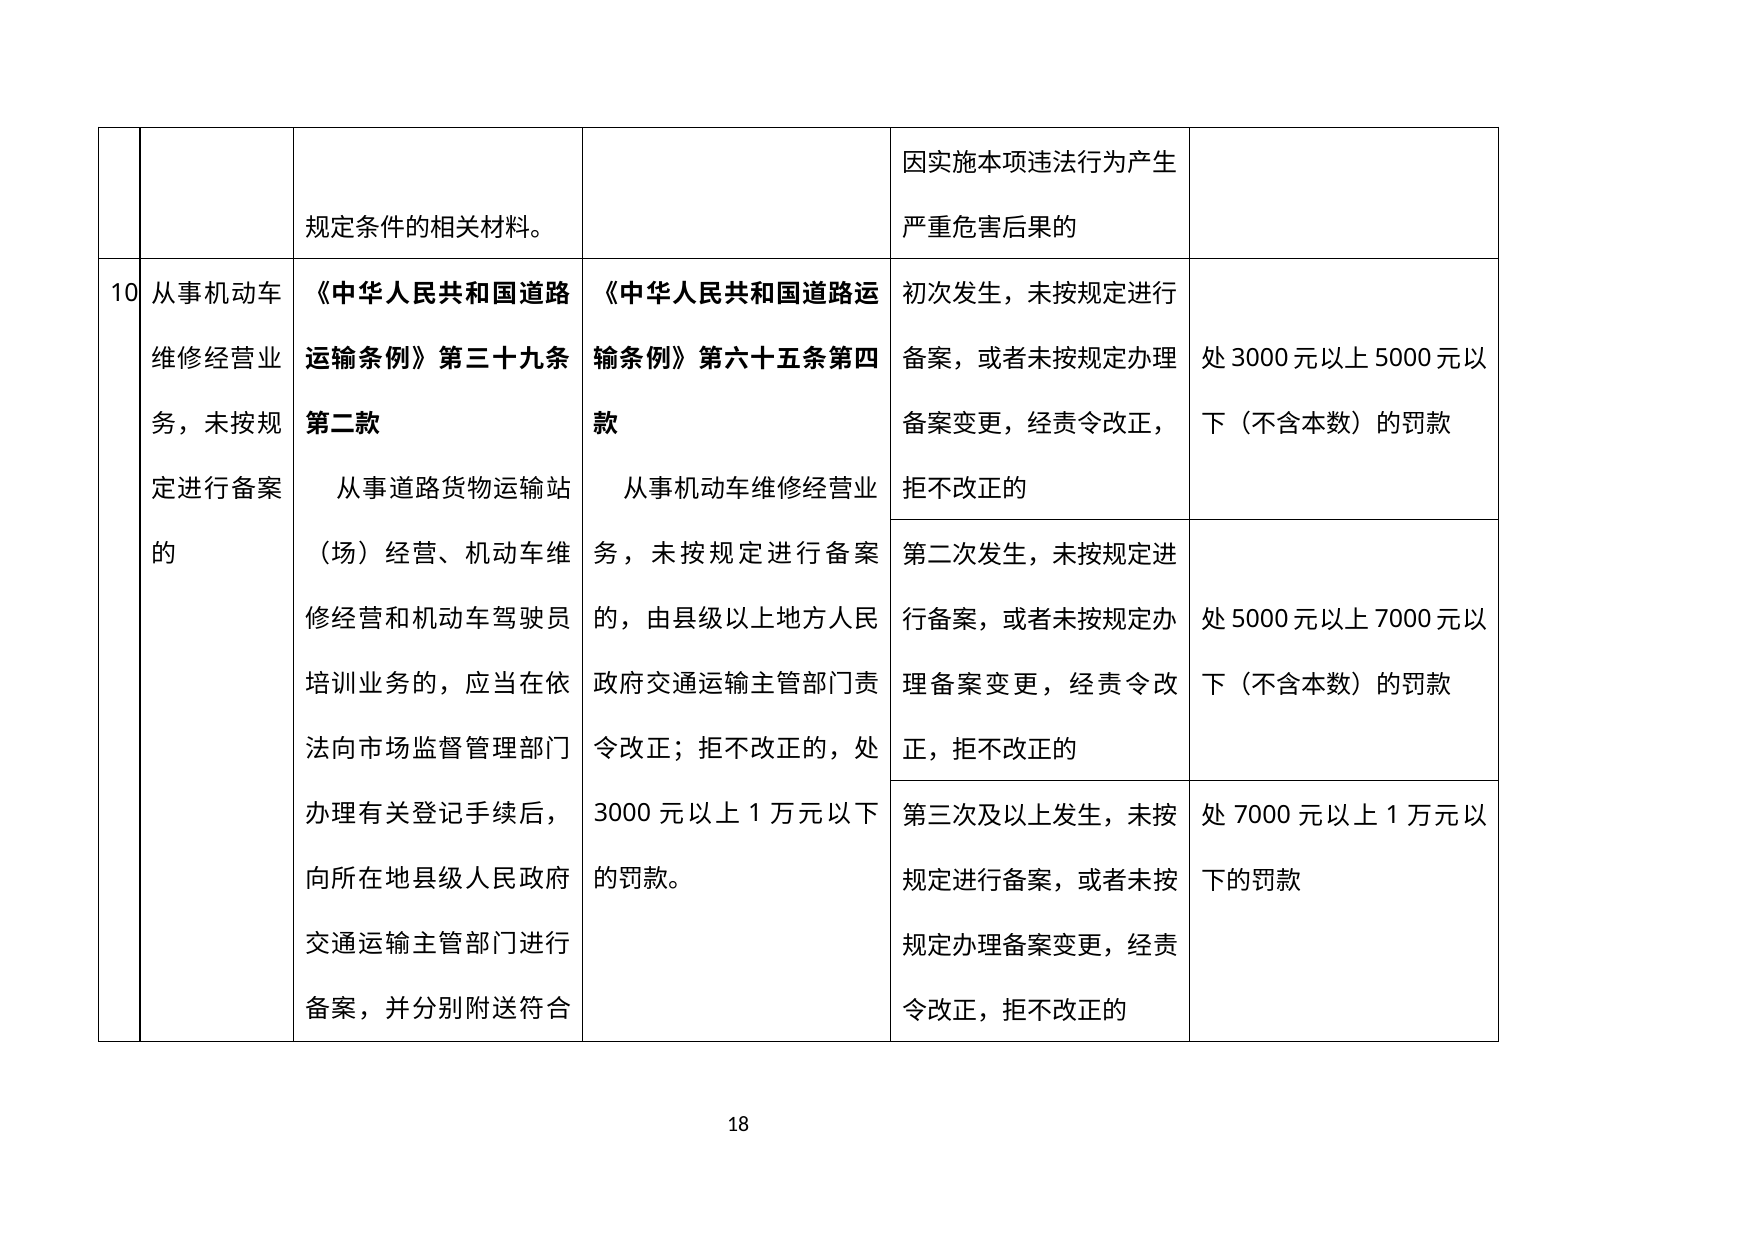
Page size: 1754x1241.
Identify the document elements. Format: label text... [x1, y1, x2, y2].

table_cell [294, 259, 582, 1041]
table_cell 从事机动车维修经营业务，未按规定进行备案的 [141, 259, 293, 1041]
table_cell 处5000元以上7000元以下（不含本数）的罚款 [1190, 520, 1498, 780]
table_cell 处3000元以上5000元以下（不含本数）的罚款 [1190, 259, 1498, 519]
table_cell 《中华人民共和国道路运输条例》第六十五条第四款 从事机动车维修经营业务，未按规定进行备案的，由县级以上地方人民政府交通运输主管部门责令改正；拒不改正的，处3000元以上1万元以下的罚款。 [583, 259, 890, 1041]
table_cell 初次发生，未按规定进行备案，或者未按规定办理备案变更，经责令改正，拒不改正的 [891, 259, 1189, 519]
table_cell 第二次发生，未按规定进行备案，或者未按规定办理备案变更，经责令改正，拒不改正的 [891, 520, 1189, 780]
table_cell 第三次及以上发生，未按规定进行备案，或者未按规定办理备案变更，经责令改正，拒不改正的 [891, 781, 1189, 1041]
table_cell 因实施本项违法行为产生严重危害后果的 [891, 128, 1189, 258]
table_cell [99, 259, 139, 1041]
table_cell 处7000元以上1万元以下的罚款 [1190, 781, 1498, 1041]
